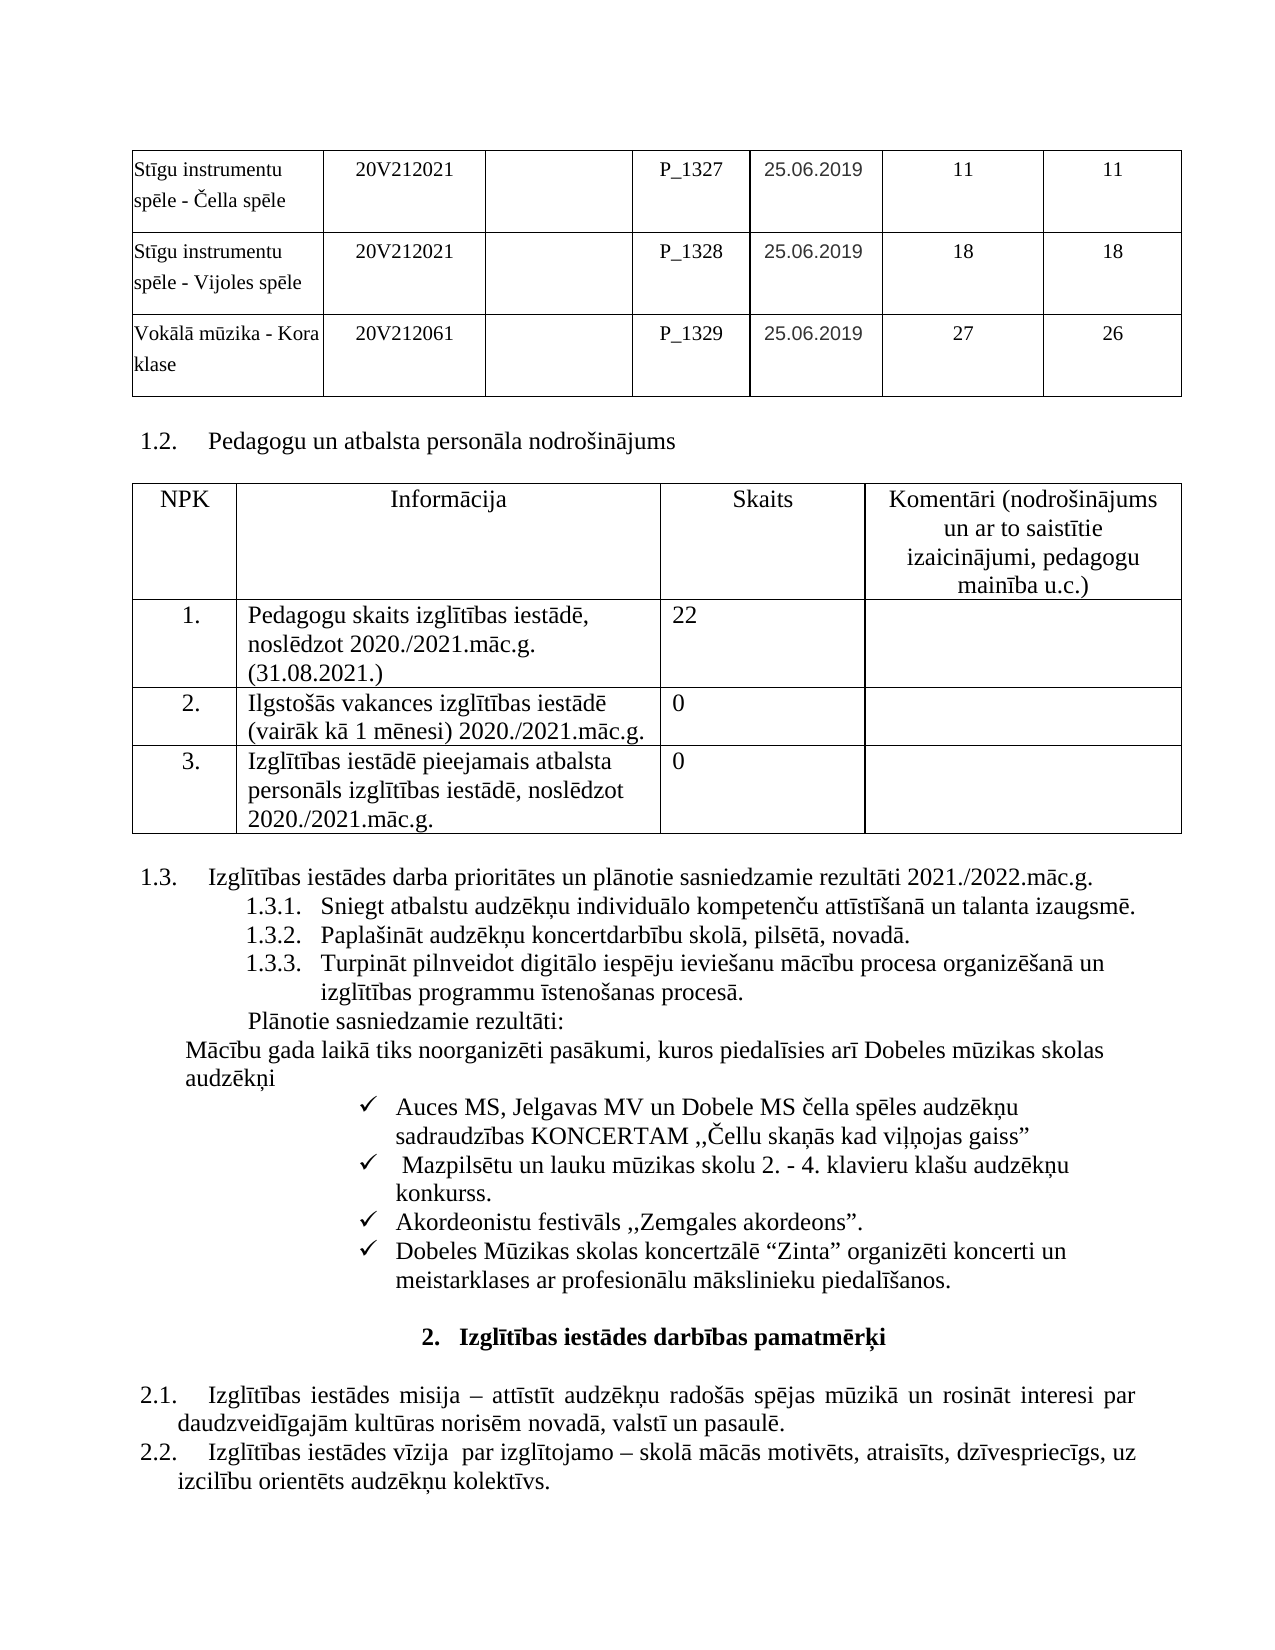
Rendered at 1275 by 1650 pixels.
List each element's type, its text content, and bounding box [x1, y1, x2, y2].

table_cell [133, 688, 236, 745]
table_cell Ilgstošās vakances izglītības iestādē (vairāk kā 1 mēnesi) 2020./2021.māc.g. [237, 688, 660, 745]
list Izglītības iestādes darba prioritātes un plānotie sasniedzamie rezultāti 2021./2022.māc.g. [140, 862, 1137, 891]
table_header Skaits [661, 484, 864, 599]
table_cell 25.06.2019 [751, 233, 882, 314]
list Izglītības iestādes misija – attīstīt audzēkņu radošās spējas mūzikā un rosināt interesi par daudzveidīgajām kultūras norisēm novadā, valstī un pasaulē. [140, 1380, 1137, 1437]
table_cell Pedagogu skaits izglītības iestādē, noslēdzot 2020./2021.māc.g. (31.08.2021.) [237, 600, 660, 687]
table_cell [486, 315, 632, 396]
table_cell Vokālā mūzika - Kora klase [133, 315, 323, 396]
list Izglītības iestādes darbības pamatmērķi [170, 1322, 1137, 1351]
table_cell 27 [883, 315, 1043, 396]
list Paplašināt audzēkņu koncertdarbību skolā, pilsētā, novadā. [245, 920, 1137, 948]
list Mazpilsētu un lauku mūzikas skolu 2. - 4. klavieru klašu audzēkņu konkurss. [358, 1150, 1137, 1207]
table_cell [133, 600, 236, 687]
table_cell 0 [661, 688, 864, 745]
table_cell [486, 233, 632, 314]
list Pedagogu un atbalsta personāla nodrošinājums [140, 426, 1137, 454]
list Plānotie sasniedzamie rezultāti: [185, 1006, 1137, 1035]
list Auces MS, Jelgavas MV un Dobele MS čella spēles audzēkņu sadraudzības KONCERTAM ,,Čellu skaņās kad viļņojas gaiss” [358, 1092, 1137, 1150]
table_cell 18 [1044, 233, 1181, 314]
table_cell P_1329 [633, 315, 749, 396]
list Dobeles Mūzikas skolas koncertzālē “Zinta” organizēti koncerti un meistarklases ar profesionālu mākslinieku piedalīšanos. [358, 1236, 1137, 1293]
table_cell 22 [661, 600, 864, 687]
list Turpināt pilnveidot digitālo iespēju ieviešanu mācību procesa organizēšanā un izglītības programmu īstenošanas procesā. [245, 948, 1137, 1006]
list Akordeonistu festivāls ,,Zemgales akordeons”. [358, 1207, 1137, 1236]
table_header Informācija [237, 484, 660, 599]
table_cell 20V212061 [324, 315, 485, 396]
table_cell 25.06.2019 [751, 151, 882, 232]
table_cell 18 [883, 233, 1043, 314]
table_cell [866, 688, 1181, 745]
table_cell [866, 600, 1181, 687]
table_cell 11 [1044, 151, 1181, 232]
table_cell P_1328 [633, 233, 749, 314]
table_cell Stīgu instrumentu spēle - Vijoles spēle [133, 233, 323, 314]
table_cell 11 [883, 151, 1043, 232]
table_cell 20V212021 [324, 151, 485, 232]
table_header Komentāri (nodrošinājums un ar to saistītie izaicinājumi, pedagogu mainība u.c.) [866, 484, 1181, 599]
table_cell Izglītības iestādē pieejamais atbalsta personāls izglītības iestādē, noslēdzot 2020./2021.māc.g. [237, 746, 660, 832]
table_cell 26 [1044, 315, 1181, 396]
list Sniegt atbalstu audzēkņu individuālo kompetenču attīstīšanā un talanta izaugsmē. [245, 891, 1137, 920]
table_cell [486, 151, 632, 232]
table_header NPK [133, 484, 236, 599]
table_cell 0 [661, 746, 864, 832]
table_cell 25.06.2019 [751, 315, 882, 396]
table_cell [133, 746, 236, 832]
table_cell [866, 746, 1181, 832]
list Mācību gada laikā tiks noorganizēti pasākumi, kuros piedalīsies arī Dobeles mūzikas skolas audzēkņi [185, 1035, 1137, 1092]
table_cell Stīgu instrumentu spēle - Čella spēle [133, 151, 323, 232]
list Izglītības iestādes vīzija par izglītojamo – skolā mācās motivēts, atraisīts, dzīvespriecīgs, uz izcilību orientēts audzēkņu kolektīvs. [140, 1437, 1137, 1495]
table_cell 20V212021 [324, 233, 485, 314]
table_cell P_1327 [633, 151, 749, 232]
